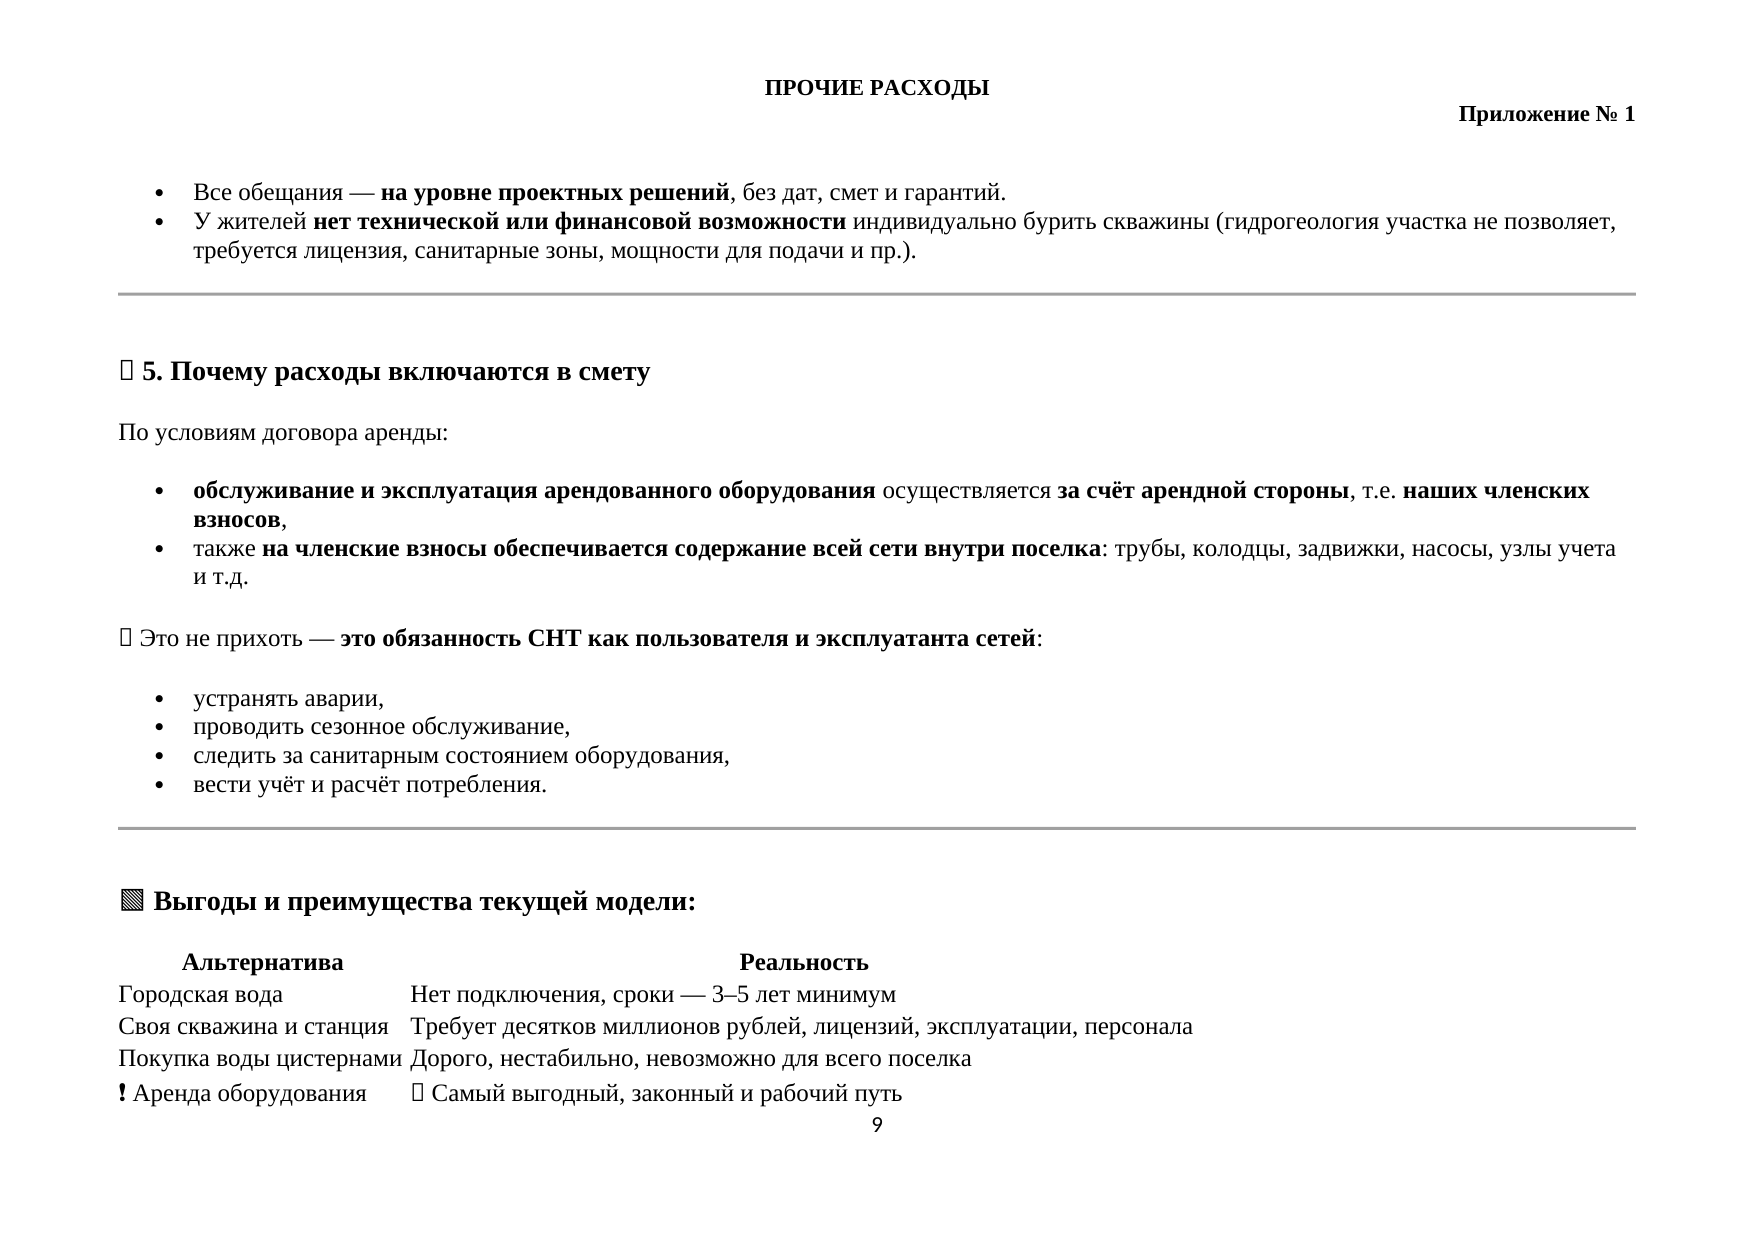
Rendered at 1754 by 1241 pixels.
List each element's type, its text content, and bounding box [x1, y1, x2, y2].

text 📌 Это не прихоть — это обязанность СНТ как пользователя и эксплуатанта сетей: [118, 619, 1636, 653]
table_cell Нет подключения, сроки — 3–5 лет минимум [409, 978, 1199, 1009]
table_cell Требует десятков миллионов рублей, лицензий, эксплуатации, персонала [409, 1009, 1199, 1041]
table_cell ❗ Аренда оборудования [117, 1073, 409, 1110]
list Все обещания — на уровне проектных решений, без дат, смет и гарантий. [156, 177, 1636, 206]
text 🟩 Выгоды и преимущества текущей модели: [118, 884, 1636, 916]
list вести учёт и расчёт потребления. [156, 769, 1636, 798]
list устранять аварии, [156, 683, 1636, 711]
list обслуживание и эксплуатация арендованного оборудования осуществляется за счёт арендной стороны, т.е. наших членских взносов, [156, 475, 1636, 533]
text По условиям договора аренды: [118, 417, 1636, 446]
table_header Альтернатива [117, 946, 409, 977]
text 🔹 5. Почему расходы включаются в смету [118, 350, 1636, 388]
list следить за санитарным состоянием оборудования, [156, 740, 1636, 769]
list также на членские взносы обеспечивается содержание всей сети внутри поселка: трубы, колодцы, задвижки, насосы, узлы учета и т.д. [156, 533, 1636, 590]
table_cell Своя скважина и станция [117, 1009, 409, 1041]
list У жителей нет технической или финансовой возможности индивидуально бурить скважины (гидрогеология участка не позволяет, требуется лицензия, санитарные зоны, мощности для подачи и пр.). [156, 206, 1636, 263]
table_header Реальность [409, 946, 1199, 977]
table_cell ✅ Самый выгодный, законный и рабочий путь [409, 1073, 1199, 1110]
table_cell Городская вода [117, 978, 409, 1009]
table_cell Дорого, нестабильно, невозможно для всего поселка [409, 1041, 1199, 1073]
table_cell Покупка воды цистернами [117, 1041, 409, 1073]
list проводить сезонное обслуживание, [156, 711, 1636, 740]
